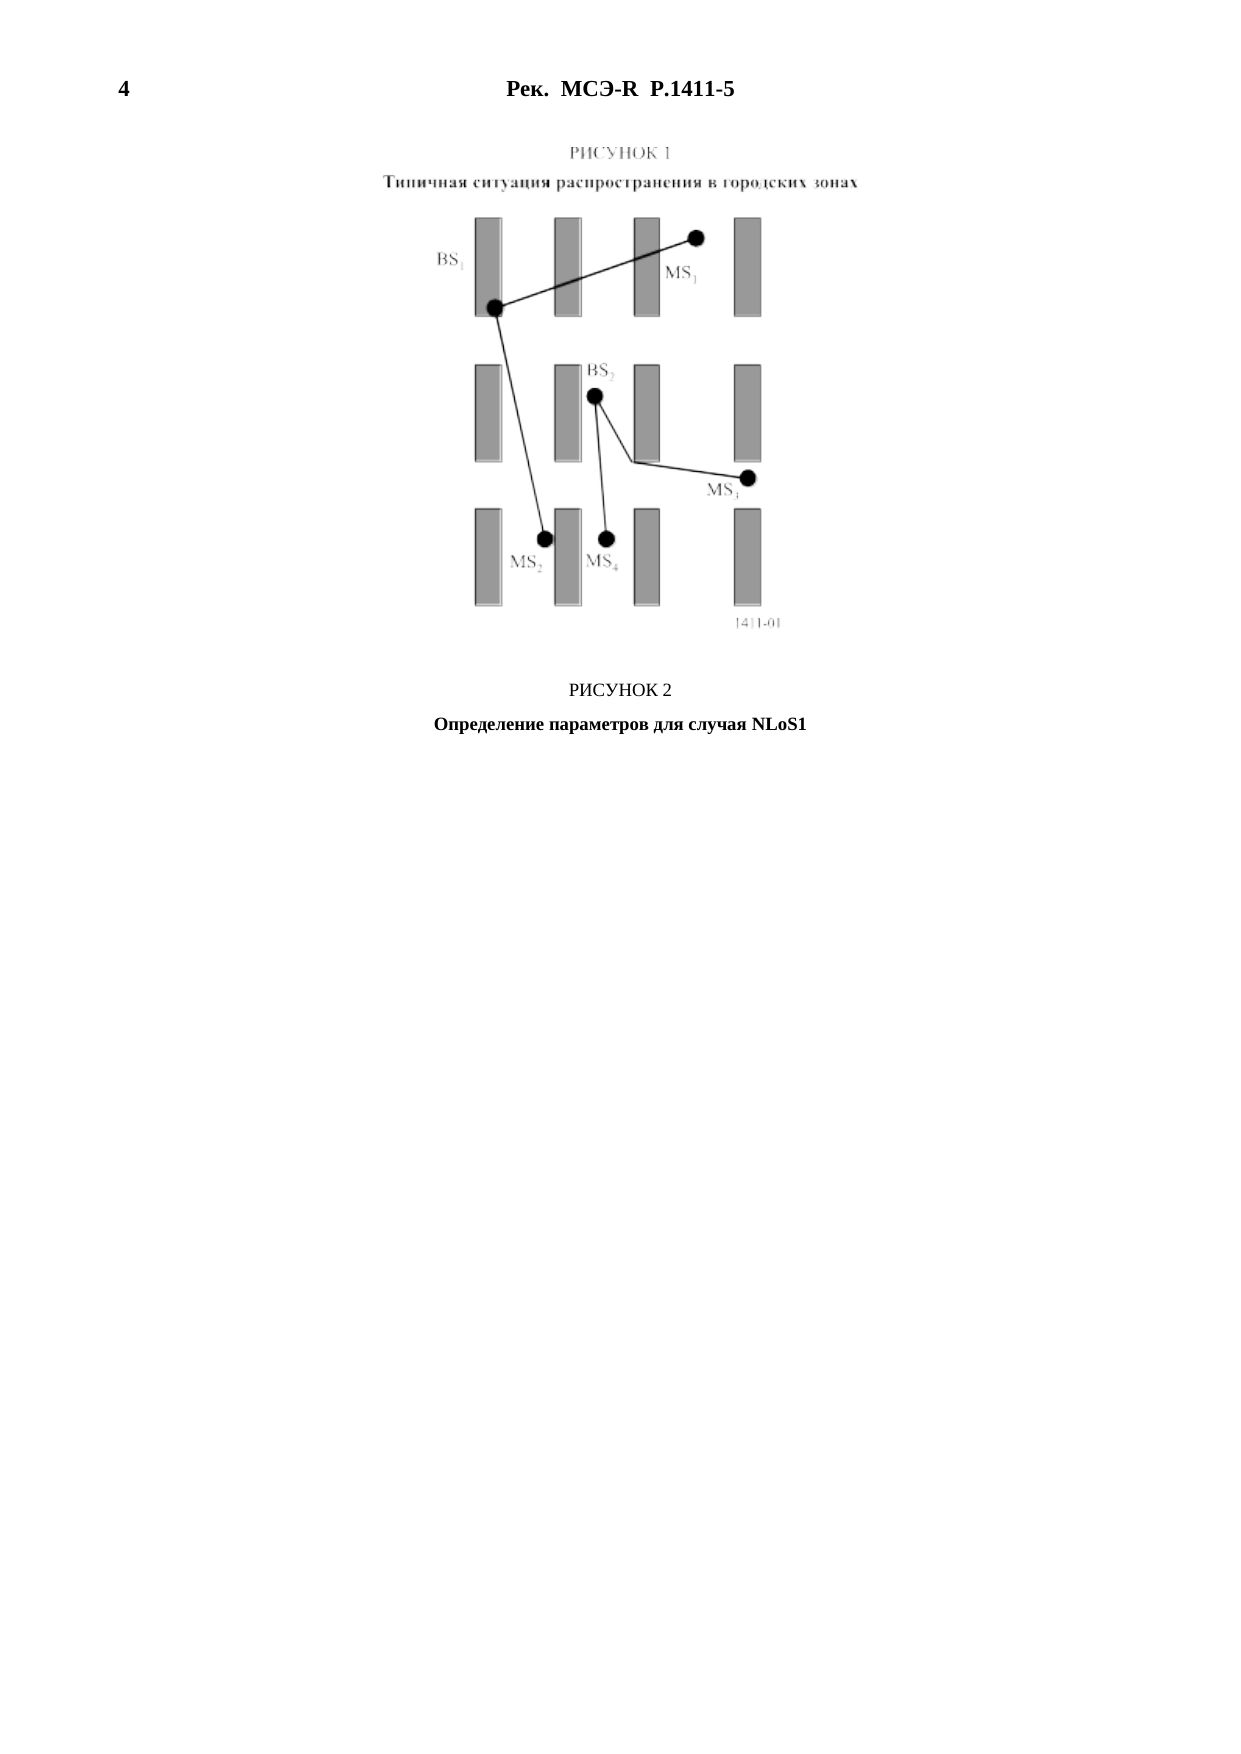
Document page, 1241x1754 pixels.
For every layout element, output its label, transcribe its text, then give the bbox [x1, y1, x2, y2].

title Определение параметров для случая NLoS1 [118, 713, 1122, 734]
text РИСУНОК 2 [118, 679, 1122, 701]
